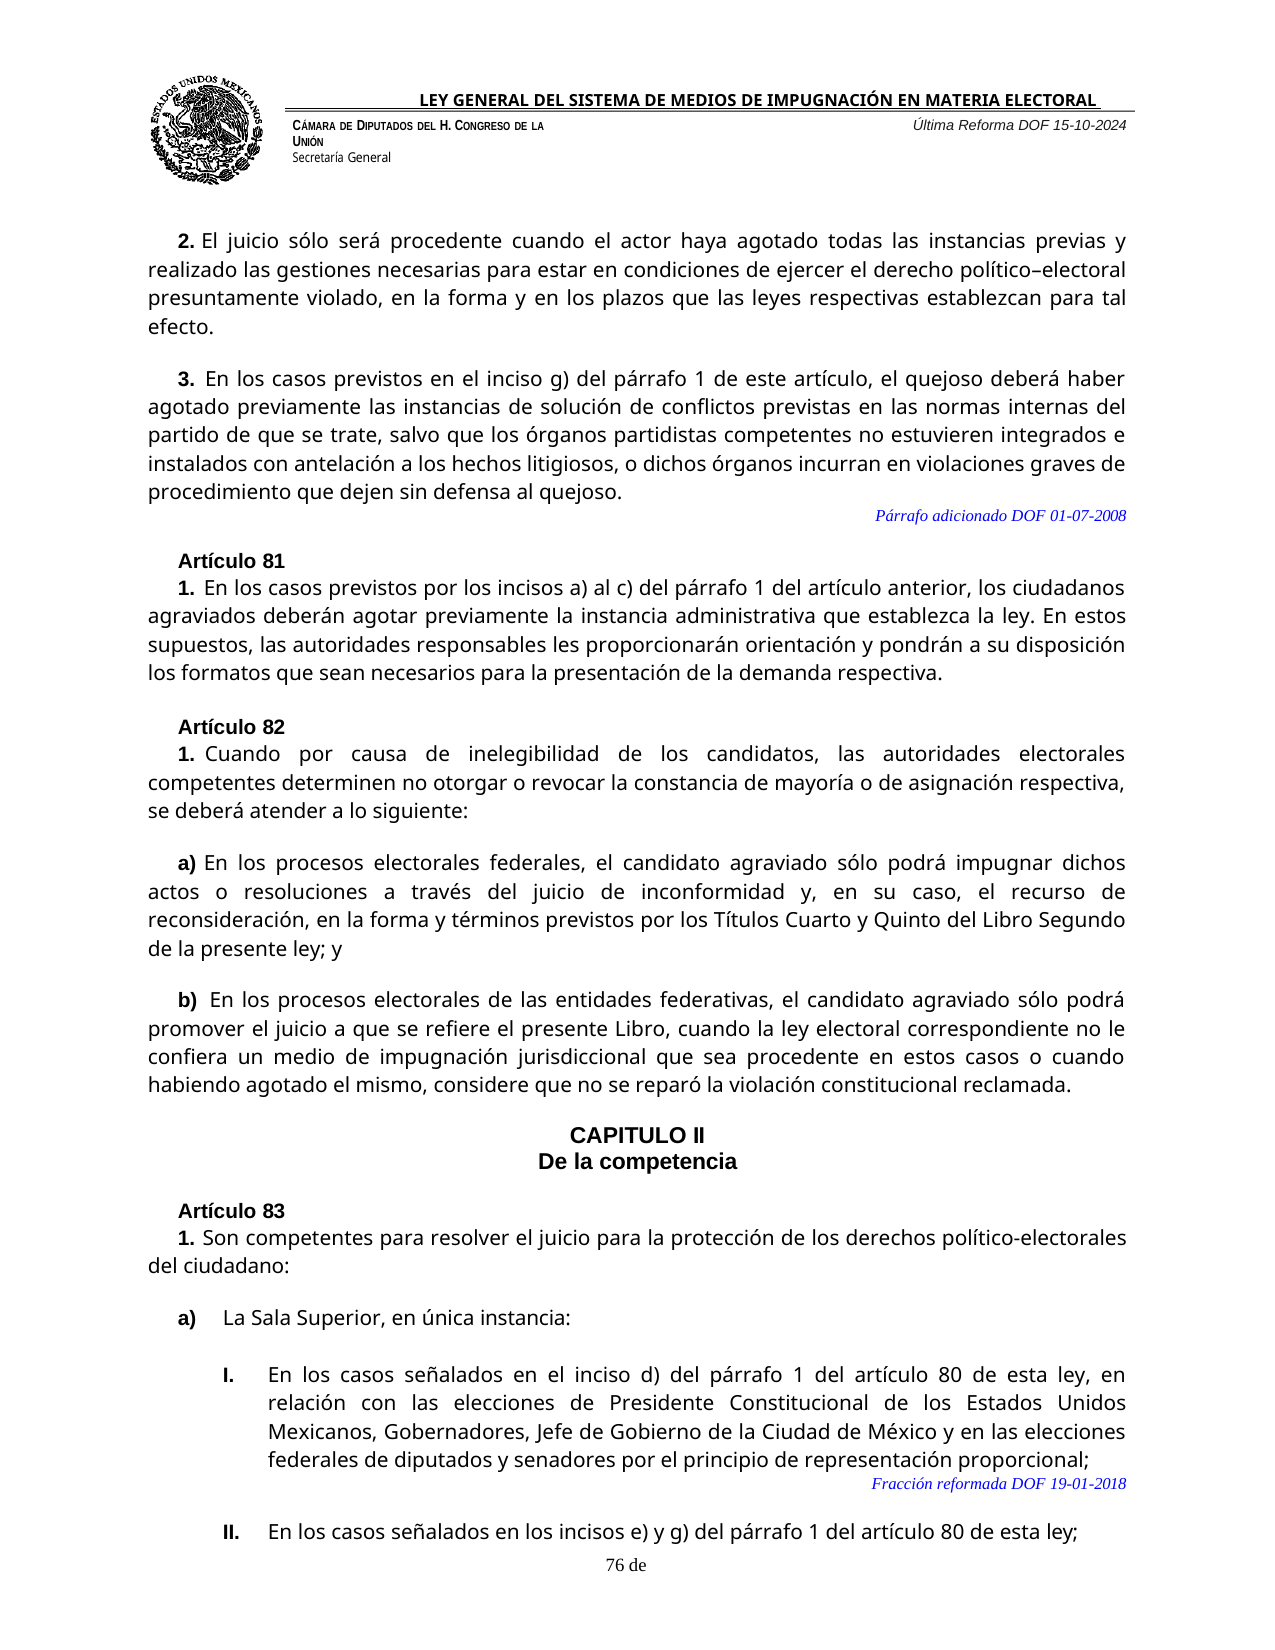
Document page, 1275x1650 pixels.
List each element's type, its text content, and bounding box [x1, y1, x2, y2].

text Párrafo adicionado DOF 01-07-2008 [875, 506, 1162, 525]
list En los casos previstos en el inciso g) del párrafo 1 de este artículo, el quejoso deberá haber agotado previamente las instancias de solución de conflictos previstas en las normas internas del partido de que se trate, salvo que los órganos partidistas competentes no estuvieren integrados e instalados con antelación a los hechos litigiosos, o dichos órganos incurran en violaciones graves de procedimiento que dejen sin defensa al quejoso. [148, 364, 1127, 506]
list En los procesos electorales de las entidades federativas, el candidato agraviado sólo podrá promover el juicio a que se refiere el presente Libro, cuando la ley electoral correspondiente no le confiera un medio de impugnación jurisdiccional que sea procedente en estos casos o cuando habiendo agotado el mismo, considere que no se reparó la violación constitucional reclamada. [148, 985, 1127, 1099]
subtitle CAPITULO II [152, 1122, 1123, 1148]
subtitle De la competencia [152, 1148, 1123, 1175]
text Fracción reformada DOF 19-01-2018 [871, 1474, 1162, 1493]
list En los casos previstos por los incisos a) al c) del párrafo 1 del artículo anterior, los ciudadanos agraviados deberán agotar previamente la instancia administrativa que establezca la ley. En estos supuestos, las autoridades responsables les proporcionarán orientación y pondrán a su disposición los formatos que sean necesarios para la presentación de la demanda respectiva. [148, 573, 1127, 687]
picture [150, 75, 263, 185]
list Son competentes para resolver el juicio para la protección de los derechos político-electorales del ciudadano: [148, 1223, 1128, 1280]
list Cuando por causa de inelegibilidad de los candidatos, las autoridades electorales competentes determinen no otorgar o revocar la constancia de mayoría o de asignación respectiva, se deberá atender a lo siguiente: [148, 739, 1126, 824]
list En los procesos electorales federales, el candidato agraviado sólo podrá impugnar dichos actos o resoluciones a través del juicio de inconformidad y, en su caso, el recurso de reconsideración, en la forma y términos previstos por los Títulos Cuarto y Quinto del Libro Segundo de la presente ley; y [148, 848, 1127, 962]
subtitle Artículo 83 [178, 1199, 1162, 1223]
list En los casos señalados en los incisos e) y g) del párrafo 1 del artículo 80 de esta ley; [223, 1517, 1162, 1545]
list En los casos señalados en el inciso d) del párrafo 1 del artículo 80 de esta ley, en relación con las elecciones de Presidente Constitucional de los Estados Unidos Mexicanos, Gobernadores, Jefe de Gobierno de la Ciudad de México y en las elecciones federales de diputados y senadores por el principio de representación proporcional; [223, 1360, 1127, 1474]
subtitle Artículo 81 [178, 549, 1162, 573]
list El juicio sólo será procedente cuando el actor haya agotado todas las instancias previas y realizado las gestiones necesarias para estar en condiciones de ejercer el derecho político–electoral presuntamente violado, en la forma y en los plazos que las leyes respectivas establezcan para tal efecto. [148, 227, 1127, 340]
subtitle Artículo 82 [178, 715, 1162, 739]
list La Sala Superior, en única instancia: [178, 1303, 1162, 1331]
